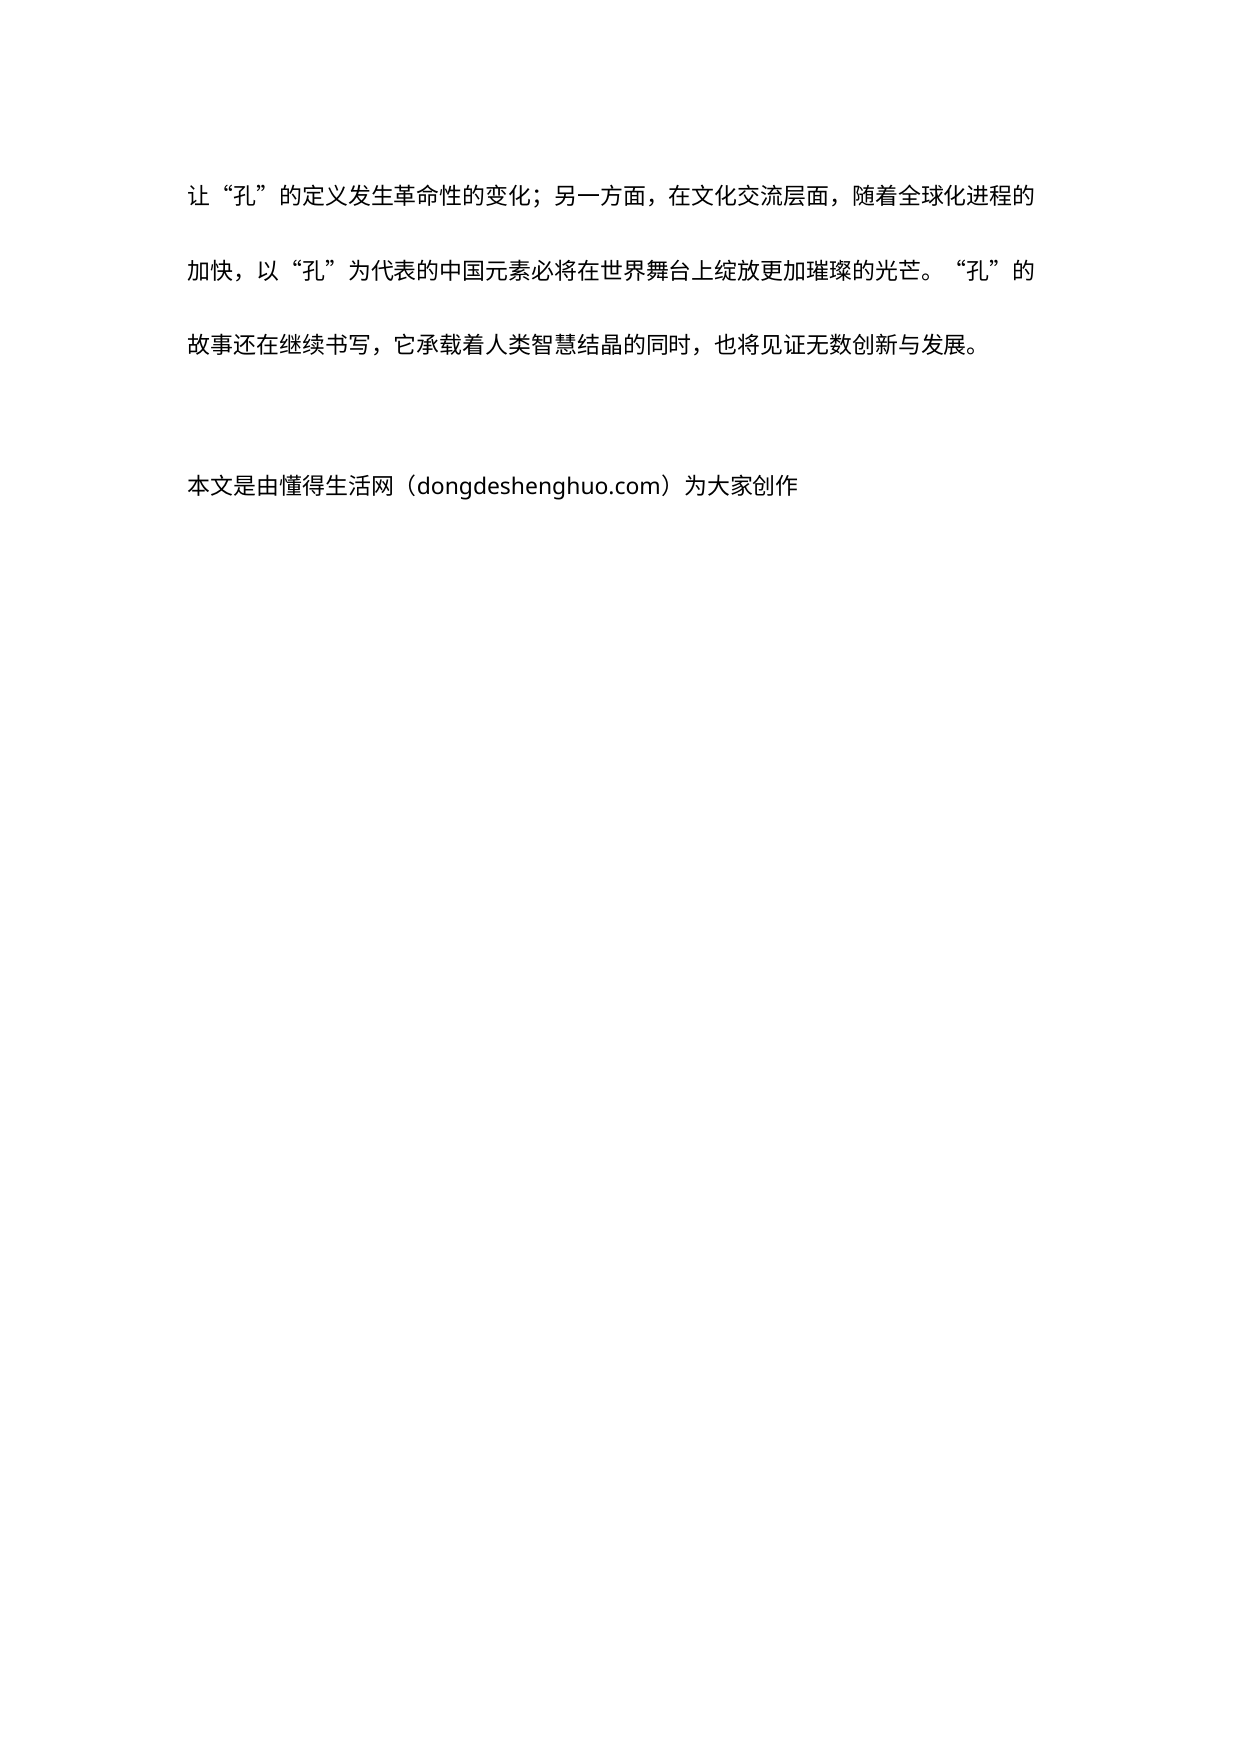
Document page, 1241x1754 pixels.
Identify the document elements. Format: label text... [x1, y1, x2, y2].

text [187, 162, 1053, 376]
text 本文是由懂得生活网（dongdeshenghuo.com）为大家创作 [187, 452, 1053, 517]
